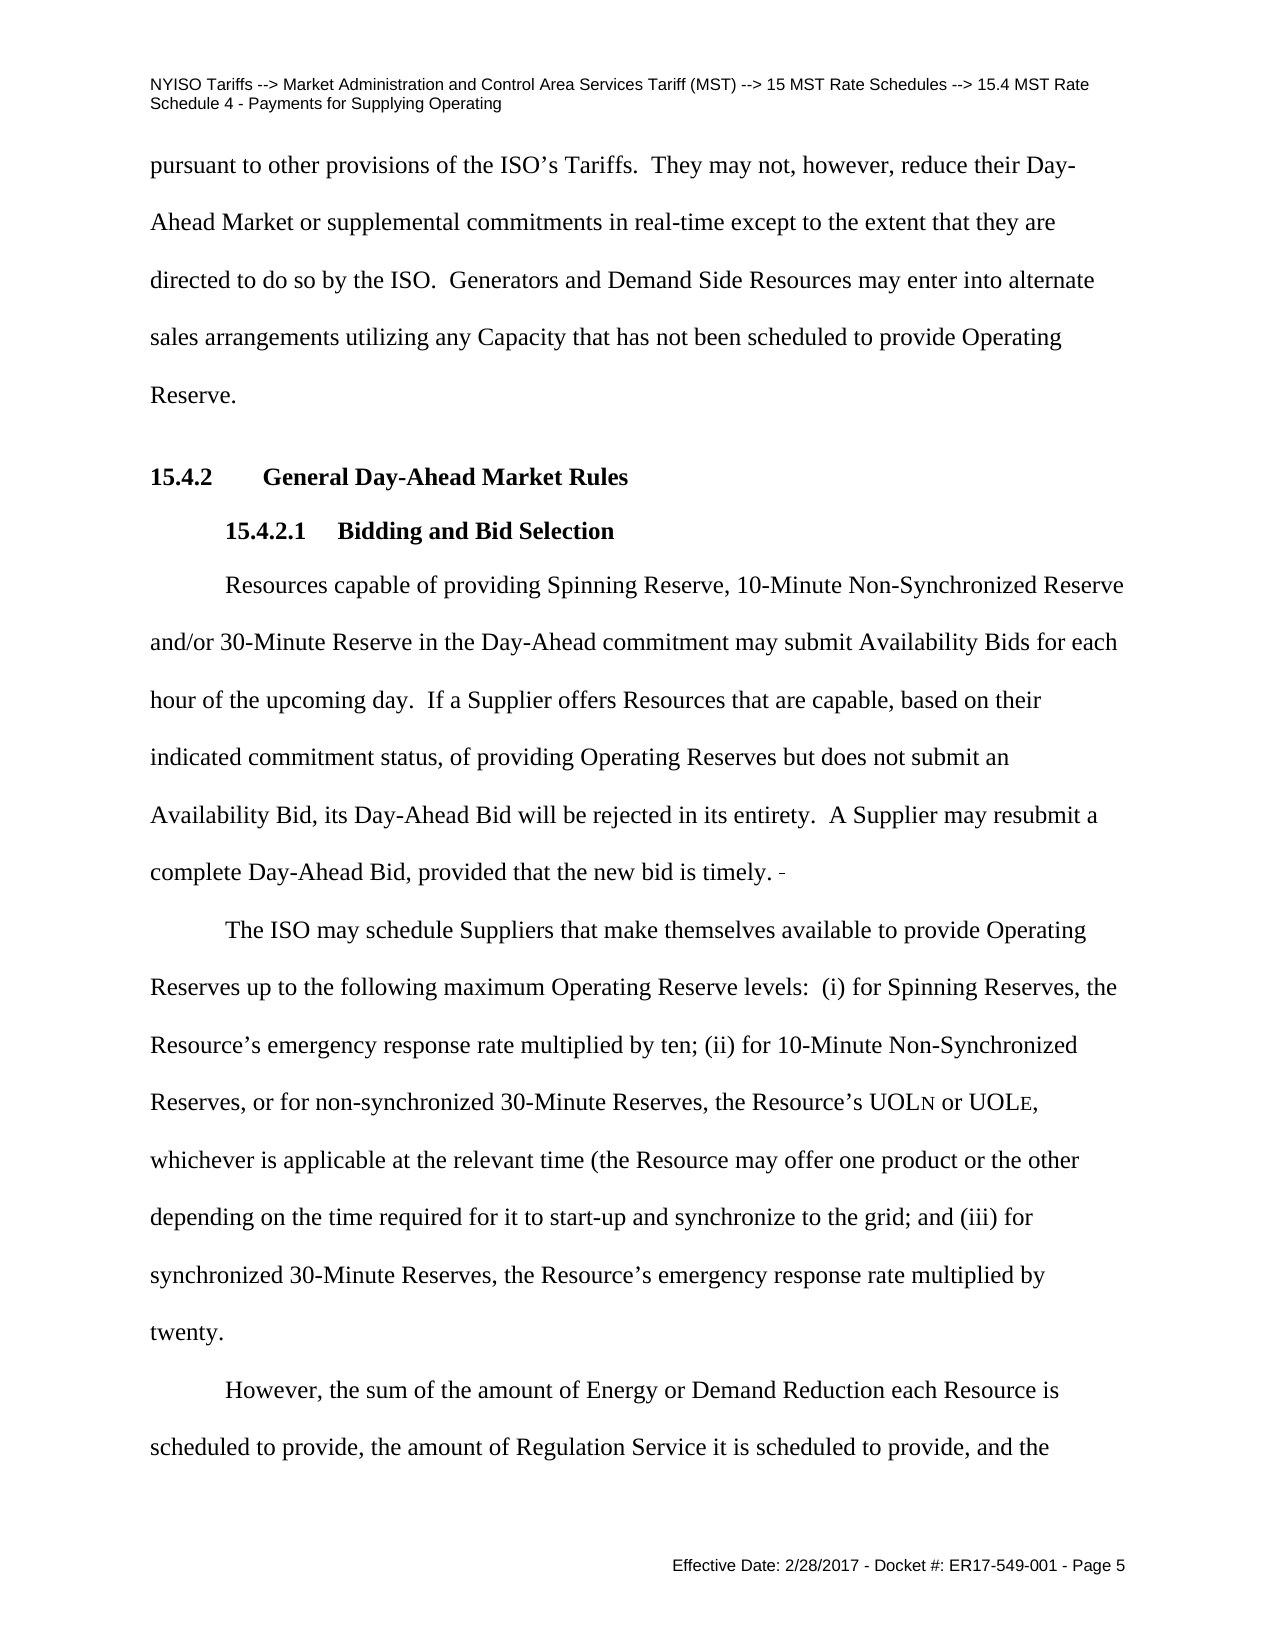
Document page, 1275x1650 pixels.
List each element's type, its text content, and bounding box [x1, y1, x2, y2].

subtitle 15.4.2 General Day-Ahead Market Rules [150, 462, 1059, 491]
subtitle 15.4.2.1 Bidding and Bid Selection [225, 516, 1125, 545]
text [150, 1375, 1125, 1461]
text Resources capable of providing Spinning Reserve, 10-Minute Non-Synchronized Reserve and/or 30-Minute Reserve in the Day-Ahead commitment may submit Availability Bids for each hour of the upcoming day. If a Supplier offers Resources that are capable, based on their indicated commitment status, of providing Operating Reserves but does not submit an Availability Bid, its Day-Ahead Bid will be rejected in its entirety. A Supplier may resubmit a complete Day-Ahead Bid, provided that the new bid is timely. [150, 570, 1125, 886]
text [150, 150, 1125, 409]
text The ISO may schedule Suppliers that make themselves available to provide Operating Reserves up to the following maximum Operating Reserve levels: (i) for Spinning Reserves, the Resource’s emergency response rate multiplied by ten; (ii) for 10-Minute Non-Synchronized Reserves, or for non-synchronized 30-Minute Reserves, the Resource’s UOLn or UOLe, whichever is applicable at the relevant time (the Resource may offer one product or the other depending on the time required for it to start-up and synchronize to the grid; and (iii) for synchronized 30-Minute Reserves, the Resource’s emergency response rate multiplied by twenty. [150, 915, 1125, 1346]
